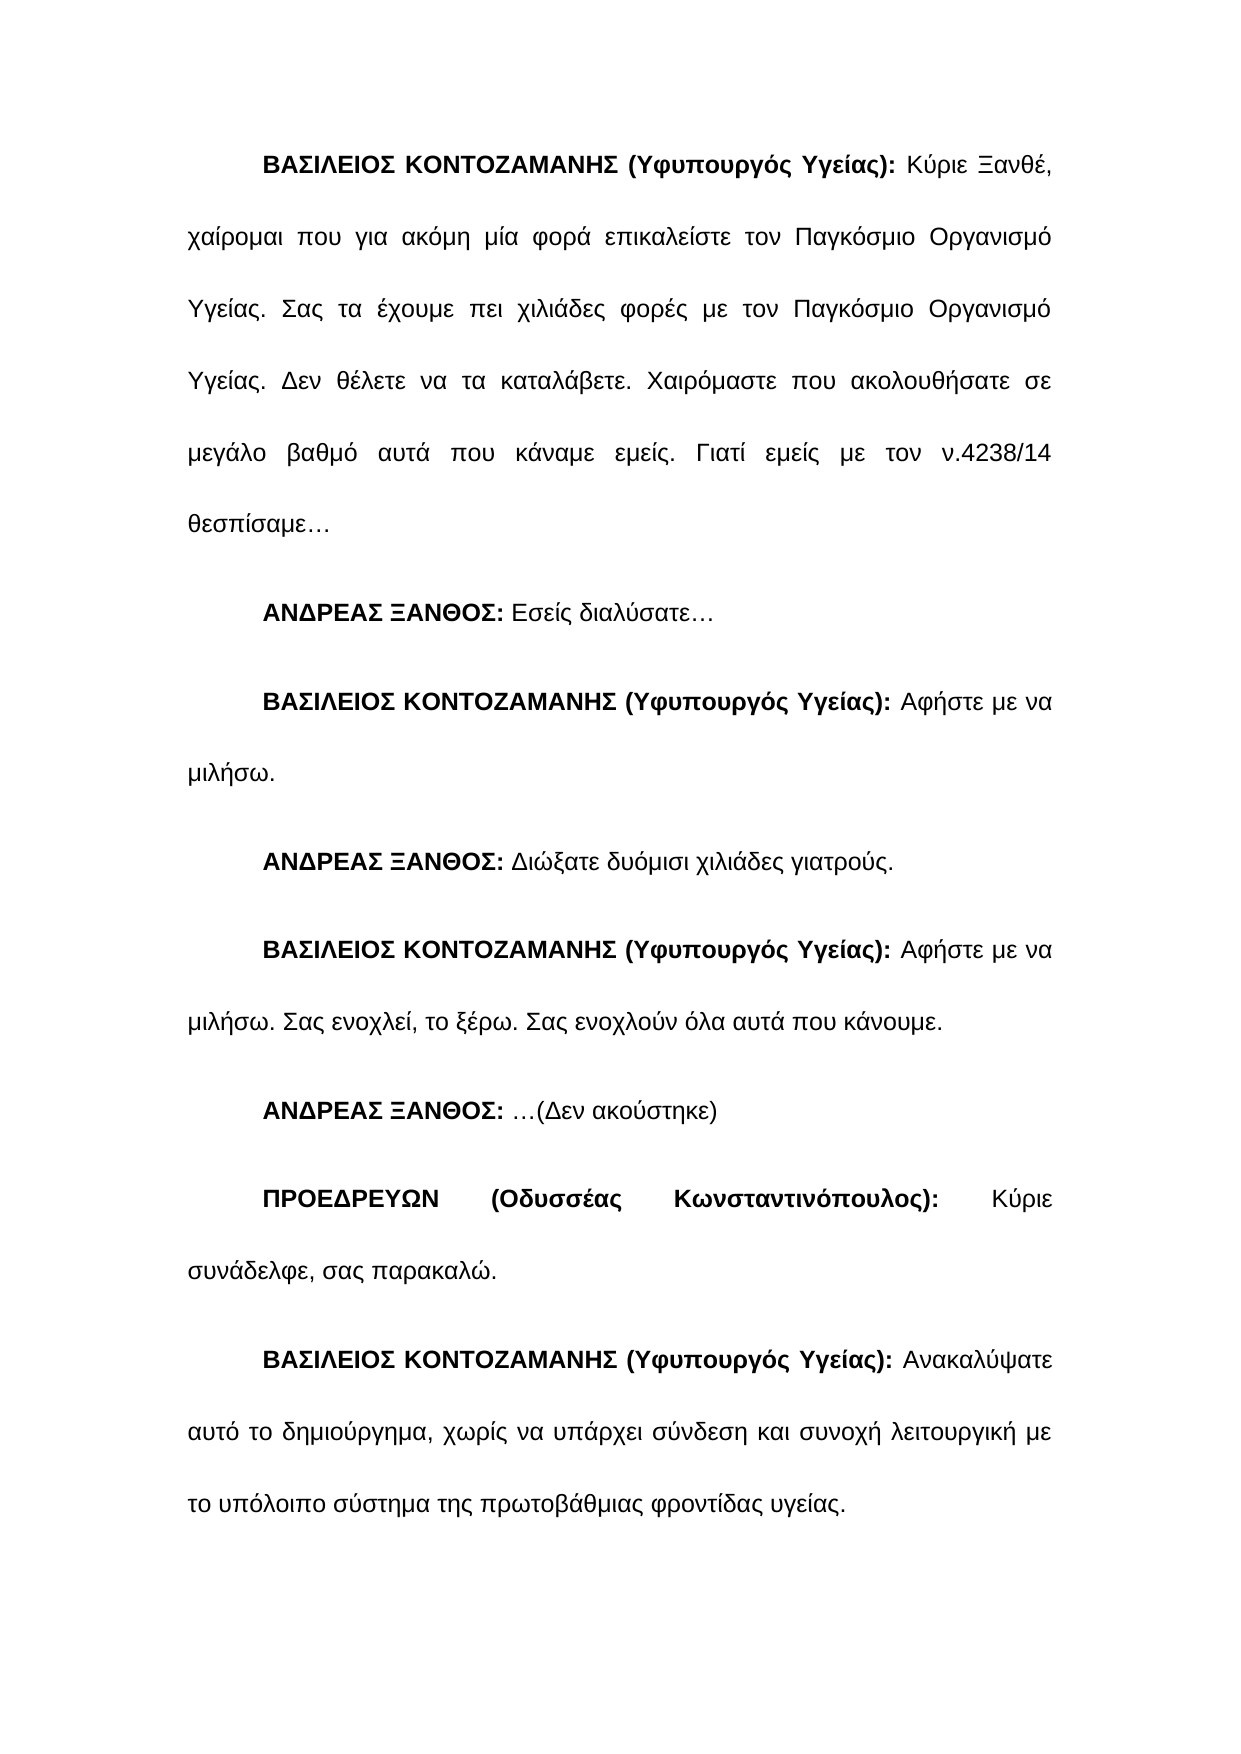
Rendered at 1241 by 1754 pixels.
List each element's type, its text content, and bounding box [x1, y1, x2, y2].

text ΒΑΣΙΛΕΙΟΣ ΚΟΝΤΟΖΑΜΑΝΗΣ (Υφυπουργός Υγείας): Κύριε Ξανθέ, χαίρομαι που για ακόμη μία φορά επικαλείστε τον Παγκόσμιο Οργανισμό Υγείας. Σας τα έχουμε πει χιλιάδες φορές με τον Παγκόσμιο Οργανισμό Υγείας. Δεν θέλετε να τα καταλάβετε. Χαιρόμαστε που ακολουθήσατε σε μεγάλο βαθμό αυτά που κάναμε εμείς. Γιατί εμείς με τον ν.4238/14 θεσπίσαμε… [187, 150, 1053, 538]
text ΒΑΣΙΛΕΙΟΣ ΚΟΝΤΟΖΑΜΑΝΗΣ (Υφυπουργός Υγείας): Ανακαλύψατε αυτό το δημιούργημα, χωρίς να υπάρχει σύνδεση και συνοχή λειτουργική με το υπόλοιπο σύστημα της πρωτοβάθμιας φροντίδας υγείας. [187, 1345, 1053, 1517]
text ΒΑΣΙΛΕΙΟΣ ΚΟΝΤΟΖΑΜΑΝΗΣ (Υφυπουργός Υγείας): Αφήστε με να μιλήσω. Σας ενοχλεί, το ξέρω. Σας ενοχλούν όλα αυτά που κάνουμε. [187, 935, 1053, 1036]
text ΑΝΔΡΕΑΣ ΞΑΝΘΟΣ: Διώξατε δυόμισι χιλιάδες γιατρούς. [187, 847, 1053, 876]
text ΠΡΟΕΔΡΕΥΩΝ (Οδυσσέας Κωνσταντινόπουλος): Κύριε συνάδελφε, σας παρακαλώ. [187, 1184, 1053, 1285]
text ΑΝΔΡΕΑΣ ΞΑΝΘΟΣ: …(Δεν ακούστηκε) [187, 1096, 1053, 1124]
text ΑΝΔΡΕΑΣ ΞΑΝΘΟΣ: Εσείς διαλύσατε… [187, 598, 1053, 627]
text ΒΑΣΙΛΕΙΟΣ ΚΟΝΤΟΖΑΜΑΝΗΣ (Υφυπουργός Υγείας): Αφήστε με να μιλήσω. [187, 686, 1053, 787]
